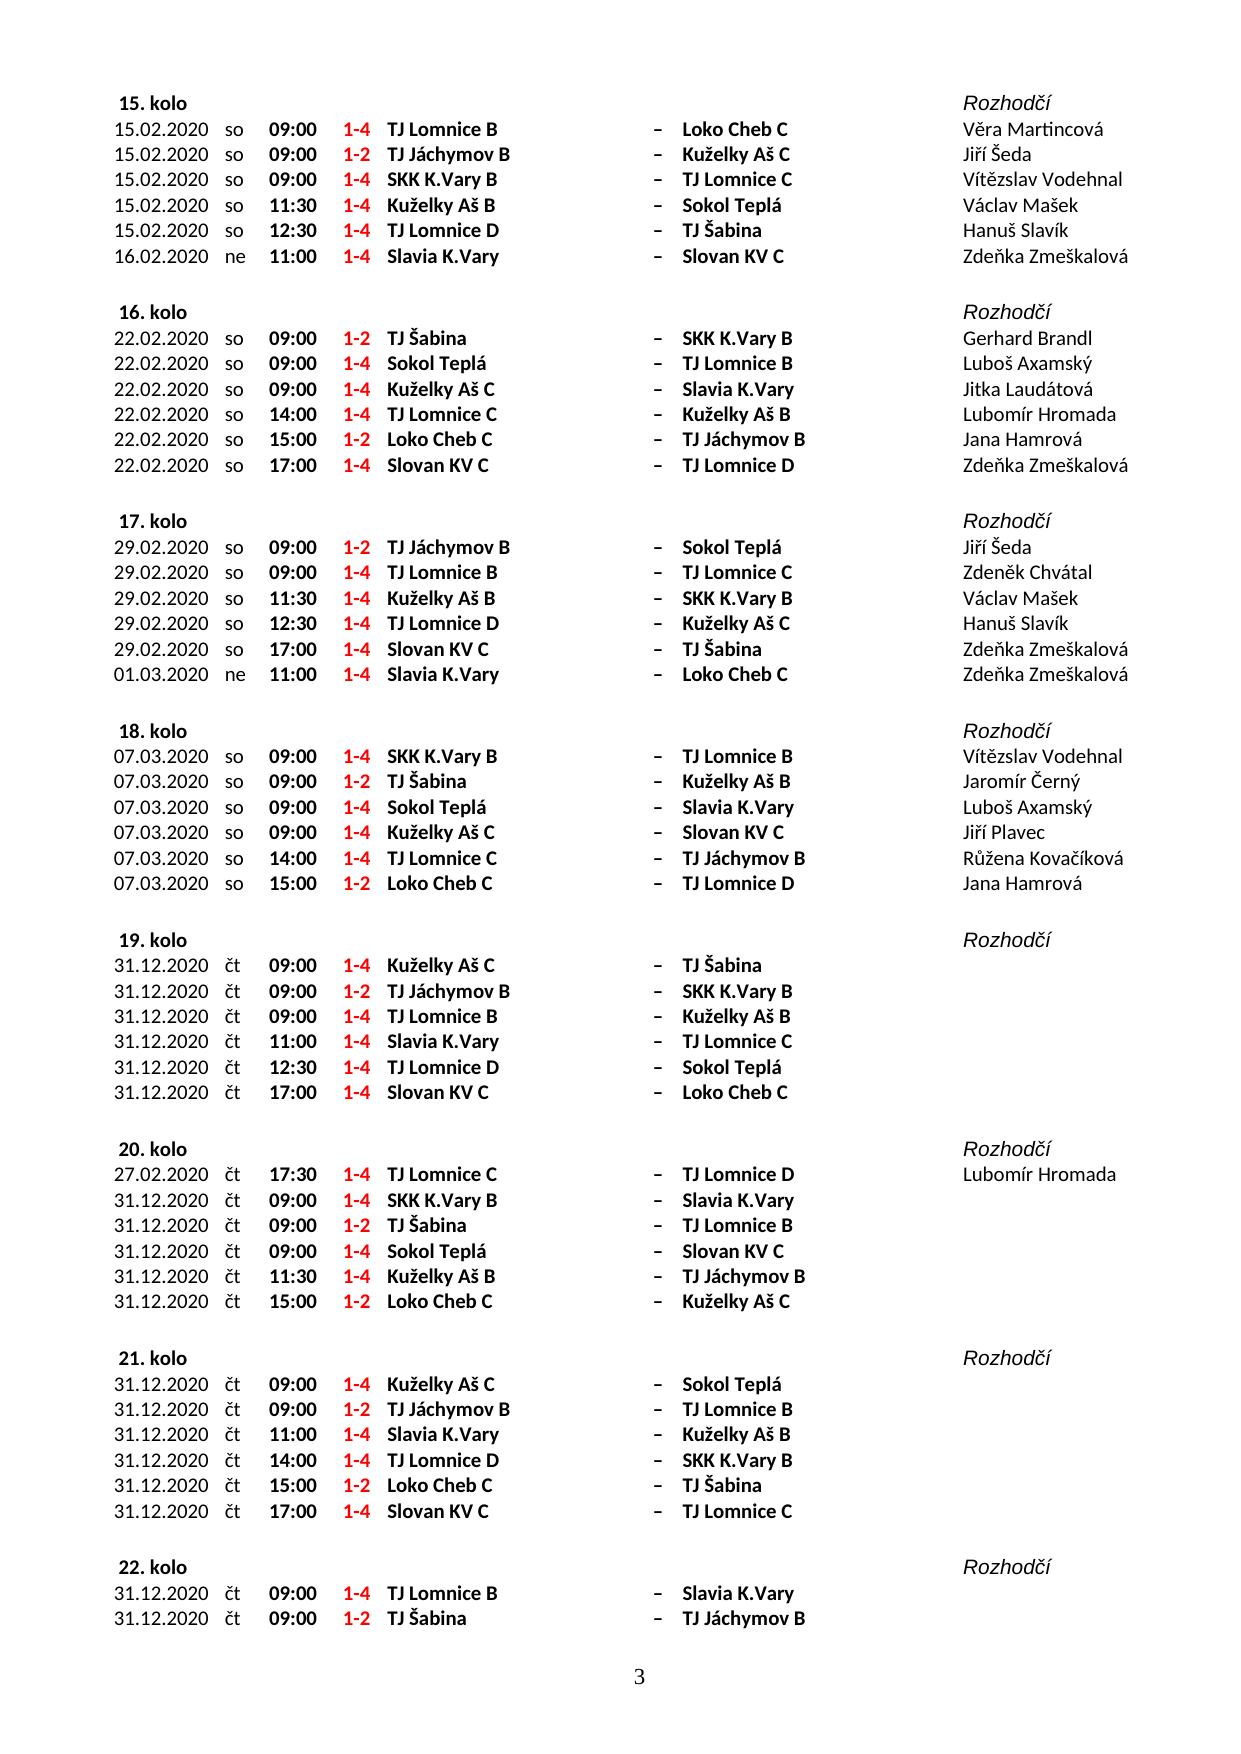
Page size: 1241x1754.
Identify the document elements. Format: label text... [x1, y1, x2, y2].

text 22. kolo Rozhodčí [114, 1523, 1137, 1580]
text 15.02.2020 so 11:30 1-4 Kuželky Aš B – Sokol Teplá Václav Mašek [114, 192, 1137, 217]
text 27.02.2020 čt 17:30 1-4 TJ Lomnice C – TJ Lomnice D Lubomír Hromada [114, 1162, 1137, 1187]
text 31.12.2020 čt 09:00 1-4 Kuželky Aš C – Sokol Teplá [114, 1371, 1137, 1396]
text 31.12.2020 čt 09:00 1-2 TJ Jáchymov B – TJ Lomnice B [114, 1396, 1137, 1422]
text 31.12.2020 čt 12:30 1-4 TJ Lomnice D – Sokol Teplá [114, 1054, 1137, 1079]
text 22.02.2020 so 14:00 1-4 TJ Lomnice C – Kuželky Aš B Lubomír Hromada [114, 401, 1137, 427]
text 07.03.2020 so 09:00 1-4 Kuželky Aš C – Slovan KV C Jiří Plavec [114, 819, 1137, 845]
text 16.02.2020 ne 11:00 1-4 Slavia K.Vary – Slovan KV C Zdeňka Zmeškalová [114, 243, 1137, 268]
text 20. kolo Rozhodčí [114, 1105, 1137, 1162]
text 31.12.2020 čt 09:00 1-2 TJ Jáchymov B – SKK K.Vary B [114, 978, 1137, 1003]
text 31.12.2020 čt 09:00 1-4 SKK K.Vary B – Slavia K.Vary [114, 1187, 1137, 1212]
text 22.02.2020 so 15:00 1-2 Loko Cheb C – TJ Jáchymov B Jana Hamrová [114, 427, 1137, 452]
text 29.02.2020 so 09:00 1-4 TJ Lomnice B – TJ Lomnice C Zdeněk Chvátal [114, 559, 1137, 585]
text 29.02.2020 so 17:00 1-4 Slovan KV C – TJ Šabina Zdeňka Zmeškalová [114, 636, 1137, 661]
text 31.12.2020 čt 09:00 1-4 Kuželky Aš C – TJ Šabina [114, 952, 1137, 978]
text 31.12.2020 čt 17:00 1-4 Slovan KV C – Loko Cheb C [114, 1079, 1137, 1105]
text 07.03.2020 so 09:00 1-4 SKK K.Vary B – TJ Lomnice B Vítězslav Vodehnal [114, 743, 1137, 769]
text 29.02.2020 so 11:30 1-4 Kuželky Aš B – SKK K.Vary B Václav Mašek [114, 585, 1137, 610]
text 22.02.2020 so 09:00 1-4 Kuželky Aš C – Slavia K.Vary Jitka Laudátová [114, 376, 1137, 401]
text 22.02.2020 so 09:00 1-2 TJ Šabina – SKK K.Vary B Gerhard Brandl [114, 325, 1137, 350]
text 31.12.2020 čt 09:00 1-2 TJ Šabina – TJ Jáchymov B [114, 1605, 1137, 1631]
text 15.02.2020 so 09:00 1-2 TJ Jáchymov B – Kuželky Aš C Jiří Šeda [114, 141, 1137, 167]
text 31.12.2020 čt 09:00 1-4 TJ Lomnice B – Kuželky Aš B [114, 1003, 1137, 1029]
text 07.03.2020 so 15:00 1-2 Loko Cheb C – TJ Lomnice D Jana Hamrová [114, 870, 1137, 896]
text 31.12.2020 čt 15:00 1-2 Loko Cheb C – TJ Šabina [114, 1472, 1137, 1498]
text 15. kolo Rozhodčí [114, 59, 1137, 116]
text 31.12.2020 čt 17:00 1-4 Slovan KV C – TJ Lomnice C [114, 1498, 1137, 1523]
text 15.02.2020 so 09:00 1-4 SKK K.Vary B – TJ Lomnice C Vítězslav Vodehnal [114, 167, 1137, 192]
text 22.02.2020 so 09:00 1-4 Sokol Teplá – TJ Lomnice B Luboš Axamský [114, 350, 1137, 376]
text 29.02.2020 so 09:00 1-2 TJ Jáchymov B – Sokol Teplá Jiří Šeda [114, 534, 1137, 559]
text 01.03.2020 ne 11:00 1-4 Slavia K.Vary – Loko Cheb C Zdeňka Zmeškalová [114, 661, 1137, 687]
text 22.02.2020 so 17:00 1-4 Slovan KV C – TJ Lomnice D Zdeňka Zmeškalová [114, 452, 1137, 477]
text 18. kolo Rozhodčí [114, 687, 1137, 743]
text 07.03.2020 so 14:00 1-4 TJ Lomnice C – TJ Jáchymov B Růžena Kovačíková [114, 845, 1137, 870]
text 31.12.2020 čt 11:00 1-4 Slavia K.Vary – TJ Lomnice C [114, 1029, 1137, 1054]
text 31.12.2020 čt 11:00 1-4 Slavia K.Vary – Kuželky Aš B [114, 1422, 1137, 1447]
text 21. kolo Rozhodčí [114, 1314, 1137, 1371]
text 15.02.2020 so 09:00 1-4 TJ Lomnice B – Loko Cheb C Věra Martincová [114, 116, 1137, 141]
text 31.12.2020 čt 15:00 1-2 Loko Cheb C – Kuželky Aš C [114, 1289, 1137, 1314]
text 31.12.2020 čt 09:00 1-2 TJ Šabina – TJ Lomnice B [114, 1212, 1137, 1238]
text 15.02.2020 so 12:30 1-4 TJ Lomnice D – TJ Šabina Hanuš Slavík [114, 217, 1137, 243]
text 31.12.2020 čt 11:30 1-4 Kuželky Aš B – TJ Jáchymov B [114, 1263, 1137, 1289]
text 07.03.2020 so 09:00 1-2 TJ Šabina – Kuželky Aš B Jaromír Černý [114, 769, 1137, 794]
text 16. kolo Rozhodčí [114, 268, 1137, 325]
text 29.02.2020 so 12:30 1-4 TJ Lomnice D – Kuželky Aš C Hanuš Slavík [114, 610, 1137, 636]
text 31.12.2020 čt 09:00 1-4 Sokol Teplá – Slovan KV C [114, 1238, 1137, 1263]
text 17. kolo Rozhodčí [114, 477, 1137, 534]
text 07.03.2020 so 09:00 1-4 Sokol Teplá – Slavia K.Vary Luboš Axamský [114, 794, 1137, 819]
text 31.12.2020 čt 14:00 1-4 TJ Lomnice D – SKK K.Vary B [114, 1447, 1137, 1472]
text 31.12.2020 čt 09:00 1-4 TJ Lomnice B – Slavia K.Vary [114, 1580, 1137, 1605]
text 19. kolo Rozhodčí [114, 896, 1137, 952]
